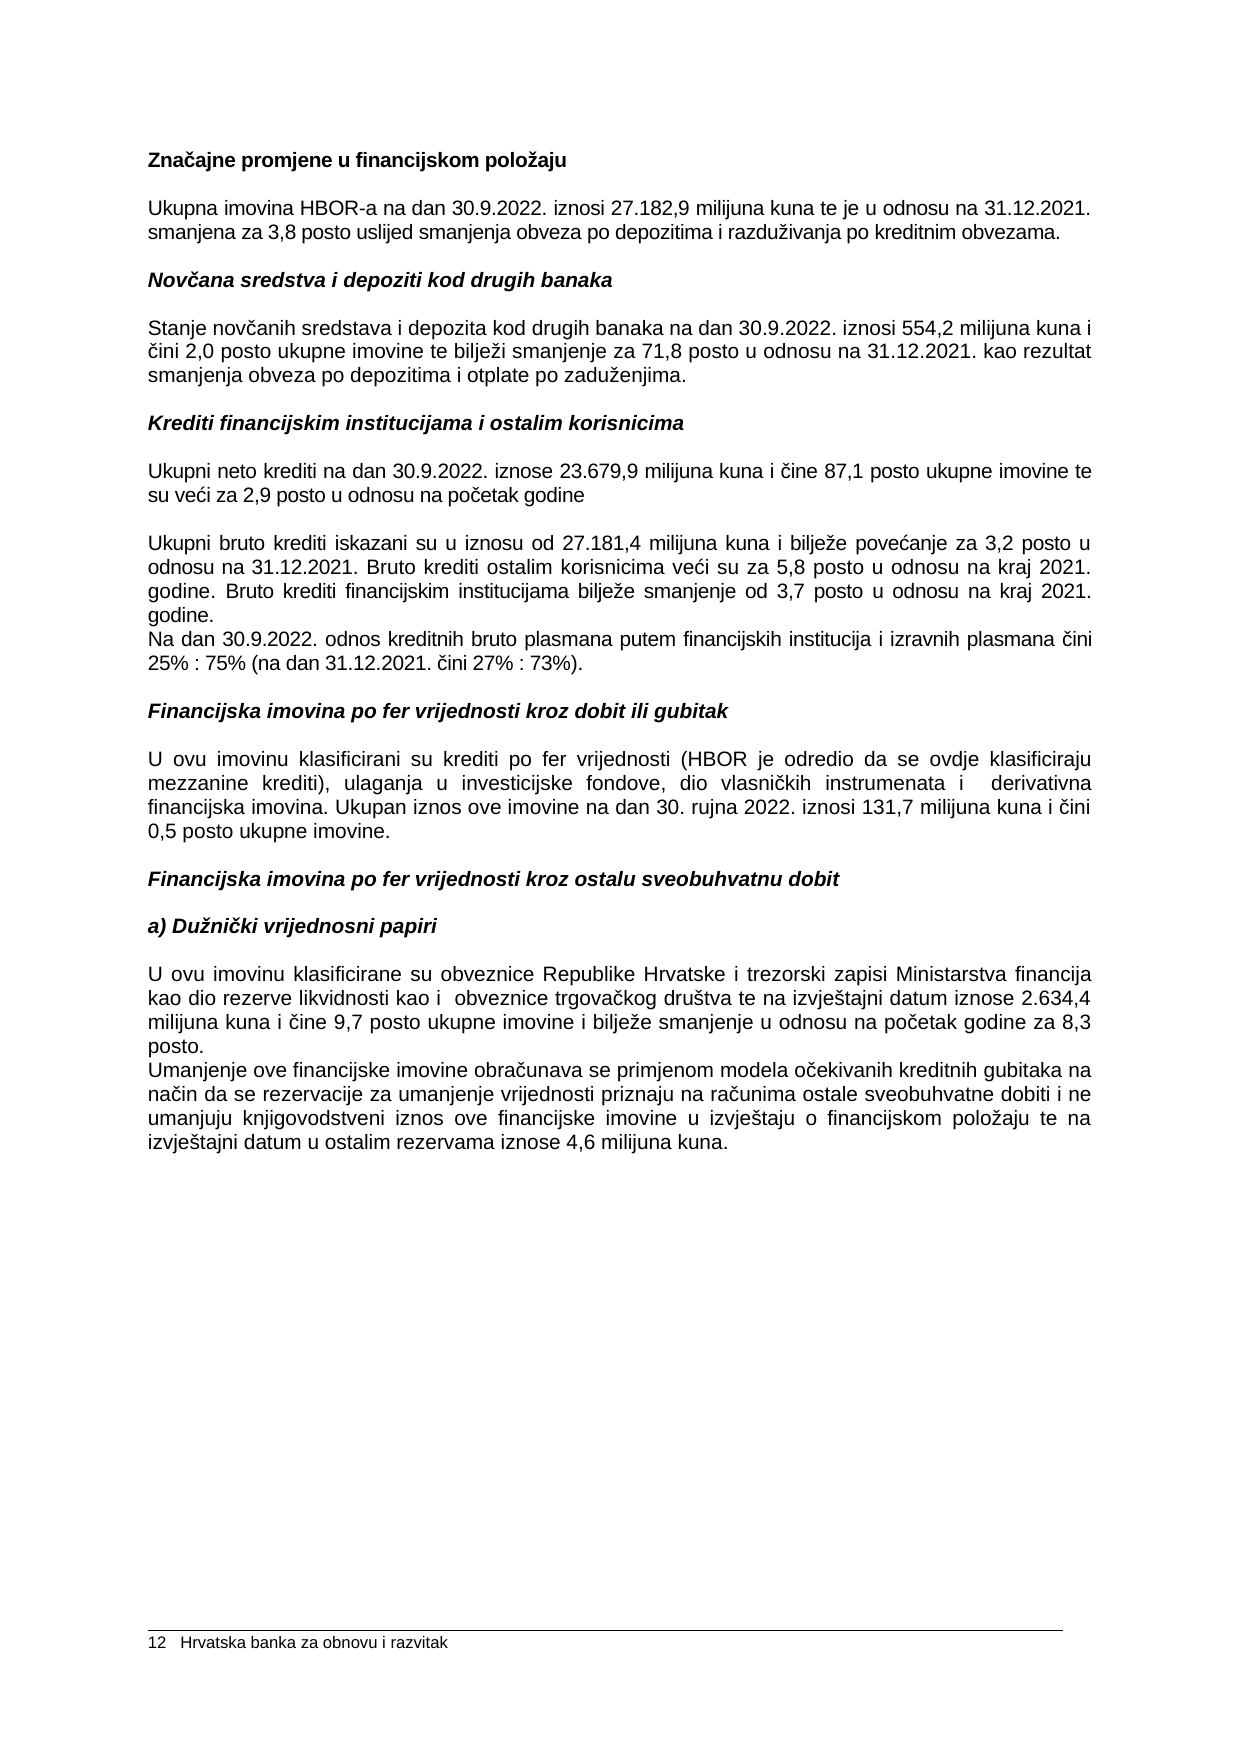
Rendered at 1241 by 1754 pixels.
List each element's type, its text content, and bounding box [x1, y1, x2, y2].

text Krediti financijskim institucijama i ostalim korisnicima [148, 411, 1093, 435]
text Novčana sredstva i depoziti kod drugih banaka [148, 267, 1093, 291]
text Financijska imovina po fer vrijednosti kroz ostalu sveobuhvatnu dobit [148, 866, 1093, 890]
text U ovu imovinu klasificirane su obveznice Republike Hrvatske i trezorski zapisi Ministarstva financija kao dio rezerve likvidnosti kao i obveznice trgovačkog društva te na izvještajni datum iznose 2.634,4 milijuna kuna i čine 9,7 posto ukupne imovine i bilježe smanjenje u odnosu na početak godine za 8,3 posto. [148, 962, 1093, 1058]
text Ukupni neto krediti na dan 30.9.2022. iznose 23.679,9 milijuna kuna i čine 87,1 posto ukupne imovine te su veći za 2,9 posto u odnosu na početak godine [148, 459, 1093, 507]
text U ovu imovinu klasificirani su krediti po fer vrijednosti (HBOR je odredio da se ovdje klasificiraju mezzanine krediti), ulaganja u investicijske fondove, dio vlasničkih instrumenata i derivativna financijska imovina. Ukupan iznos ove imovine na dan 30. rujna 2022. iznosi 131,7 milijuna kuna i čini 0,5 posto ukupne imovine. [148, 747, 1093, 842]
text Ukupna imovina HBOR-a na dan 30.9.2022. iznosi 27.182,9 milijuna kuna te je u odnosu na 31.12.2021. smanjena za 3,8 posto uslijed smanjenja obveza po depozitima i razduživanja po kreditnim obvezama. [148, 196, 1093, 243]
text Financijska imovina po fer vrijednosti kroz dobit ili gubitak [148, 699, 1093, 723]
text Značajne promjene u financijskom položaju [148, 148, 1093, 172]
text Na dan 30.9.2022. odnos kreditnih bruto plasmana putem financijskih institucija i izravnih plasmana čini 25% : 75% (na dan 31.12.2021. čini 27% : 73%). [148, 627, 1093, 675]
text Stanje novčanih sredstava i depozita kod drugih banaka na dan 30.9.2022. iznosi 554,2 milijuna kuna i čini 2,0 posto ukupne imovine te bilježi smanjenje za 71,8 posto u odnosu na 31.12.2021. kao rezultat smanjenja obveza po depozitima i otplate po zaduženjima. [148, 315, 1093, 387]
text Umanjenje ove financijske imovine obračunava se primjenom modela očekivanih kreditnih gubitaka na način da se rezervacije za umanjenje vrijednosti priznaju na računima ostale sveobuhvatne dobiti i ne umanjuju knjigovodstveni iznos ove financijske imovine u izvještaju o financijskom položaju te na izvještajni datum u ostalim rezervama iznose 4,6 milijuna kuna. [148, 1058, 1093, 1154]
text a) Dužnički vrijednosni papiri [148, 914, 1093, 938]
text Ukupni bruto krediti iskazani su u iznosu od 27.181,4 milijuna kuna i bilježe povećanje za 3,2 posto u odnosu na 31.12.2021. Bruto krediti ostalim korisnicima veći su za 5,8 posto u odnosu na kraj 2021. godine. Bruto krediti financijskim institucijama bilježe smanjenje od 3,7 posto u odnosu na kraj 2021. godine. [148, 531, 1093, 627]
